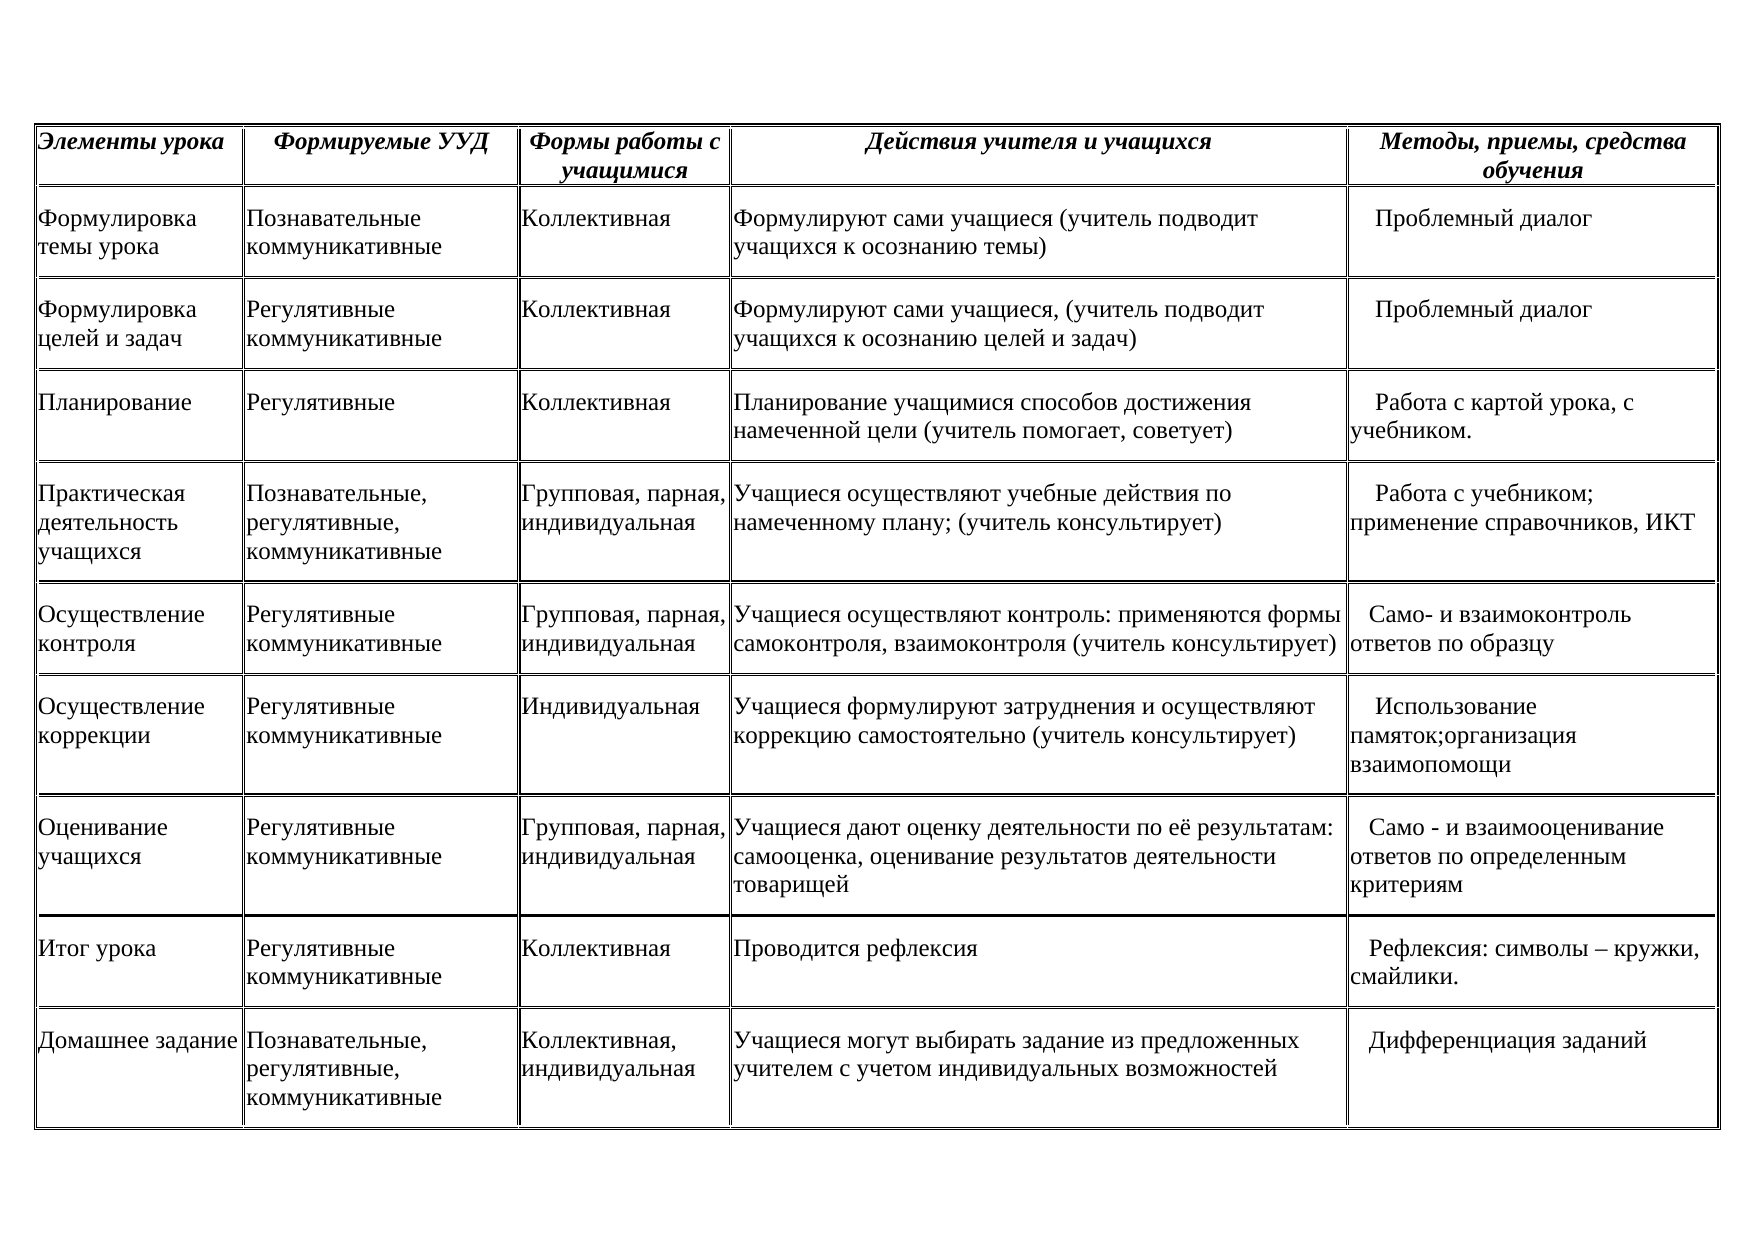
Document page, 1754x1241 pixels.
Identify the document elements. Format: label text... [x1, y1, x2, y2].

table_cell Работа с учебником; применение справочников, ИКТ [1348, 460, 1719, 580]
table_cell Групповая, парная, индивидуальная [521, 584, 729, 672]
table_cell Проблемный диалог [1348, 276, 1719, 368]
table_header Действия учителя и учащихся [731, 127, 1348, 184]
table_cell Практическая деятельность учащихся [35, 460, 244, 580]
table_header Методы, приемы, средства обучения [1348, 127, 1717, 184]
table_cell Регулятивные коммуникативные [245, 676, 517, 793]
table_cell Групповая, парная, индивидуальная [521, 463, 729, 580]
table_cell Дифференциация заданий [1348, 1006, 1719, 1127]
table_cell Познавательные, регулятивные, коммуникативные [245, 463, 517, 580]
table_header Формируемые УУД [244, 125, 519, 184]
table_cell Осуществление контроля [37, 580, 242, 672]
table_cell Регулятивные коммуникативные [245, 917, 517, 1006]
table_cell Регулятивные [245, 371, 517, 460]
table_cell Оценивание учащихся [37, 793, 242, 914]
table_cell Проводится рефлексия [732, 917, 1346, 1006]
table_cell Познавательные, регулятивные, коммуникативные [244, 1006, 519, 1127]
table_cell Осуществление коррекции [37, 673, 242, 793]
table_cell Формулировка целей и задач [35, 276, 244, 368]
table_cell Формулировка темы урока [35, 184, 244, 276]
table_cell Учащиеся могут выбирать задание из предложенных учителем с учетом индивидуальных возможностей [731, 1009, 1348, 1127]
table_cell Домашнее задание [35, 1006, 244, 1127]
table_cell Коллективная [521, 187, 729, 276]
table_cell Регулятивные коммуникативные [245, 797, 517, 914]
table_cell Коллективная [521, 371, 729, 460]
table_cell Коллективная [521, 917, 729, 1006]
table_cell Коллективная, индивидуальная [519, 1009, 731, 1127]
table_cell Учащиеся осуществляют контроль: применяются формы самоконтроля, взаимоконтроля (учитель консультирует) [732, 584, 1346, 672]
table_cell Учащиеся формулируют затруднения и осуществляют коррекцию самостоятельно (учитель консультирует) [732, 676, 1346, 793]
table_cell Регулятивные коммуникативные [245, 584, 517, 672]
table_cell Планирование учащимися способов достижения намеченной цели (учитель помогает, советует) [732, 371, 1346, 460]
table_cell Само- и взаимоконтроль ответов по образцу [1349, 580, 1718, 672]
table_cell Проблемный диалог [1348, 184, 1719, 276]
table_cell Индивидуальная [521, 676, 729, 793]
table_cell Познавательные коммуникативные [245, 187, 517, 276]
table_cell Регулятивные коммуникативные [245, 279, 517, 368]
table_cell Итог урока [37, 914, 242, 1006]
table_cell Планирование [35, 368, 244, 460]
table_cell Учащиеся осуществляют учебные действия по намеченному плану; (учитель консультирует) [732, 463, 1346, 580]
table_cell Формулируют сами учащиеся, (учитель подводит учащихся к осознанию целей и задач) [732, 279, 1346, 368]
table_cell Формулируют сами учащиеся (учитель подводит учащихся к осознанию темы) [732, 187, 1346, 276]
table_cell Работа с картой урока, с учебником. [1348, 368, 1719, 460]
table_cell Групповая, парная, индивидуальная [521, 797, 729, 914]
table_cell Учащиеся дают оценку деятельности по её результатам: самооценка, оценивание результатов деятельности товарищей [732, 797, 1346, 914]
table_cell Коллективная [521, 279, 729, 368]
table_cell Использование памяток;организация взаимопомощи [1349, 673, 1718, 793]
table_cell Само - и взаимооценивание ответов по определенным критериям [1349, 793, 1718, 914]
table_header Элементы урока [37, 127, 244, 184]
table_header Формы работы с учащимися [519, 127, 731, 184]
table_cell Рефлексия: символы – кружки, смайлики. [1349, 914, 1717, 1006]
